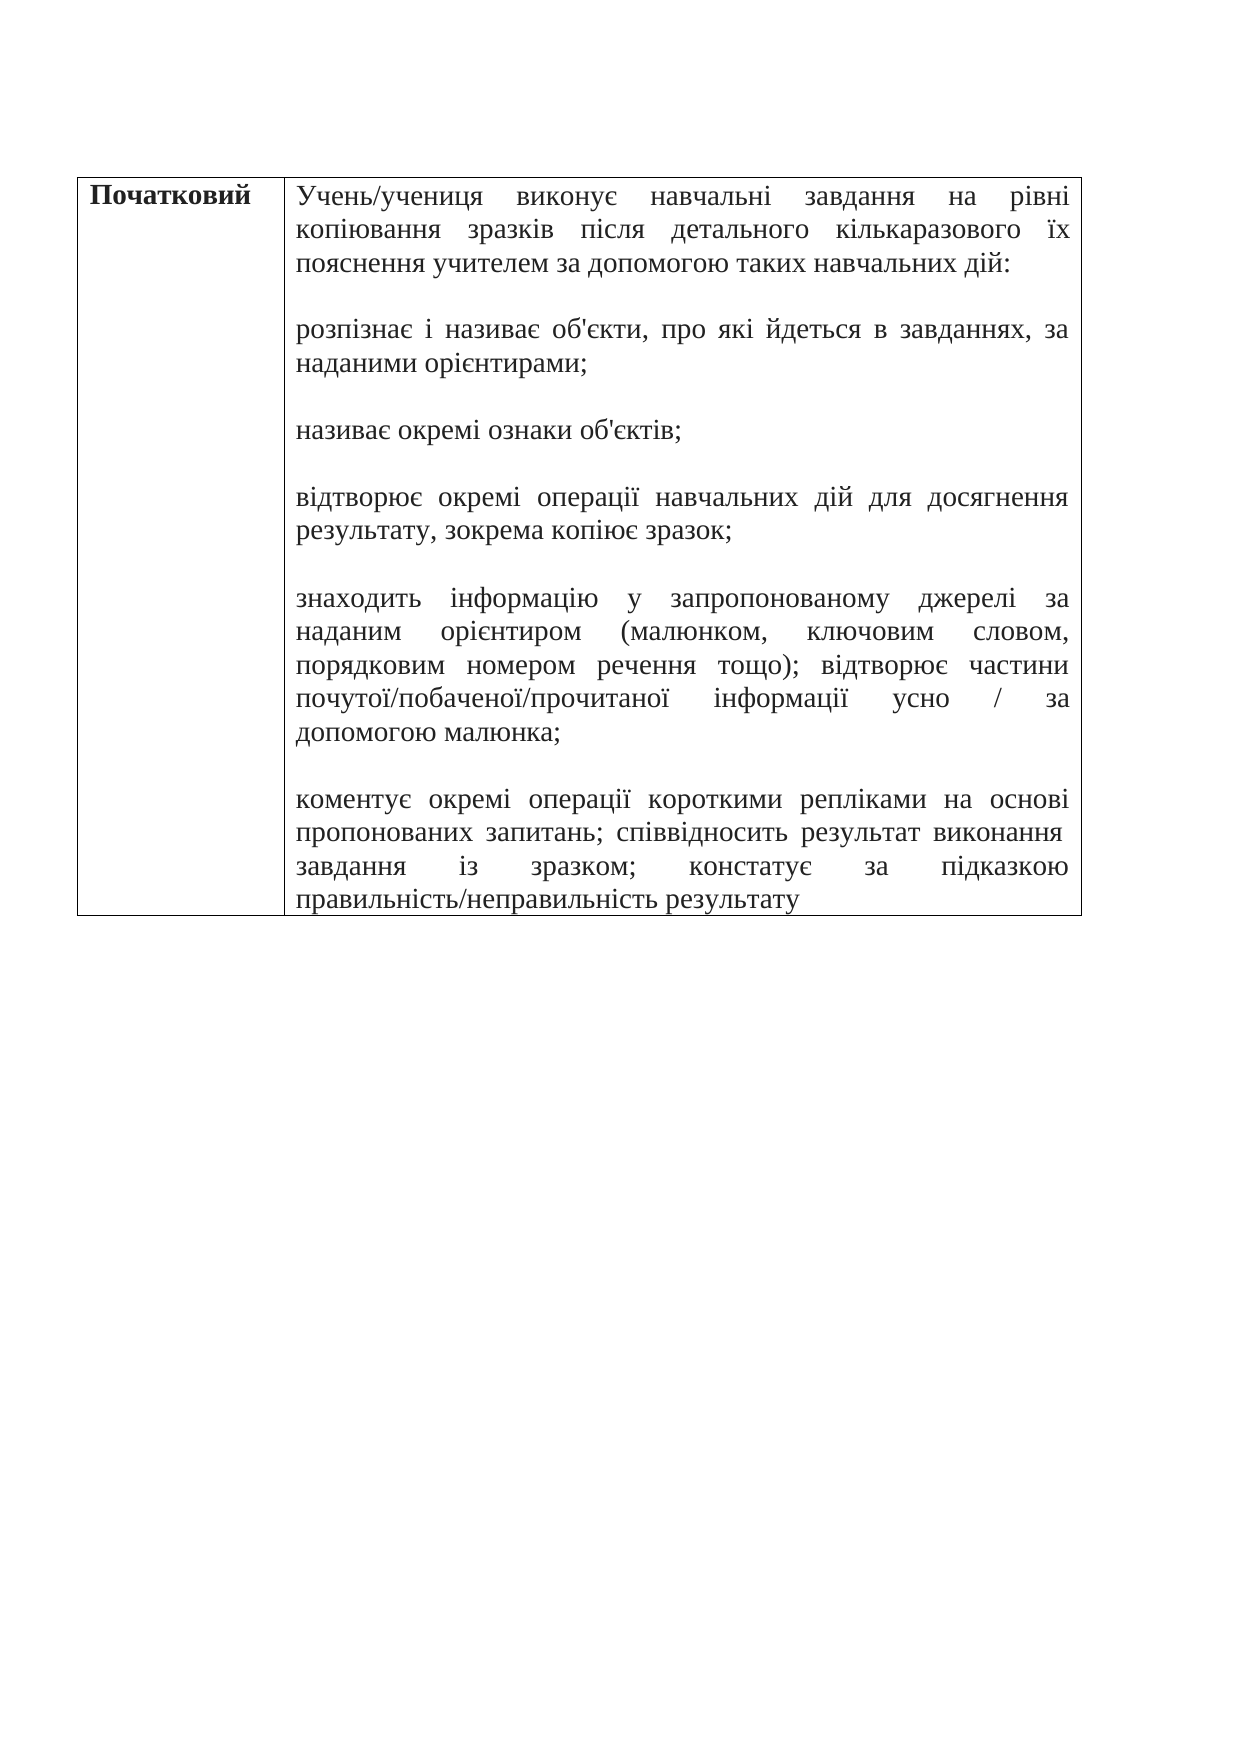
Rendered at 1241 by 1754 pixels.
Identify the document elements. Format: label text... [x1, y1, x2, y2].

table_cell Учень/учениця виконує навчальні завдання на рівні копіювання зразків після детального кількаразового їх пояснення учителем за допомогою таких навчальних дій: розпізнає і називає об'єкти, про які йдеться в завданнях, за наданими орієнтирами; називає окремі ознаки об'єктів; відтворює окремі операції навчальних дій для досягнення результату, зокрема копіює зразок; знаходить інформацію у запропонованому джерелі за наданим орієнтиром (малюнком, ключовим словом, порядковим номером речення тощо); відтворює частини почутої/побаченої/прочитаної інформації усно / за допомогою малюнка; коментує окремі операції короткими репліками на основі пропонованих запитань; співвідносить результат виконання завдання із зразком; констатує за підказкою правильність/неправильність результату [285, 178, 1081, 915]
table_cell Початковий [78, 178, 284, 915]
